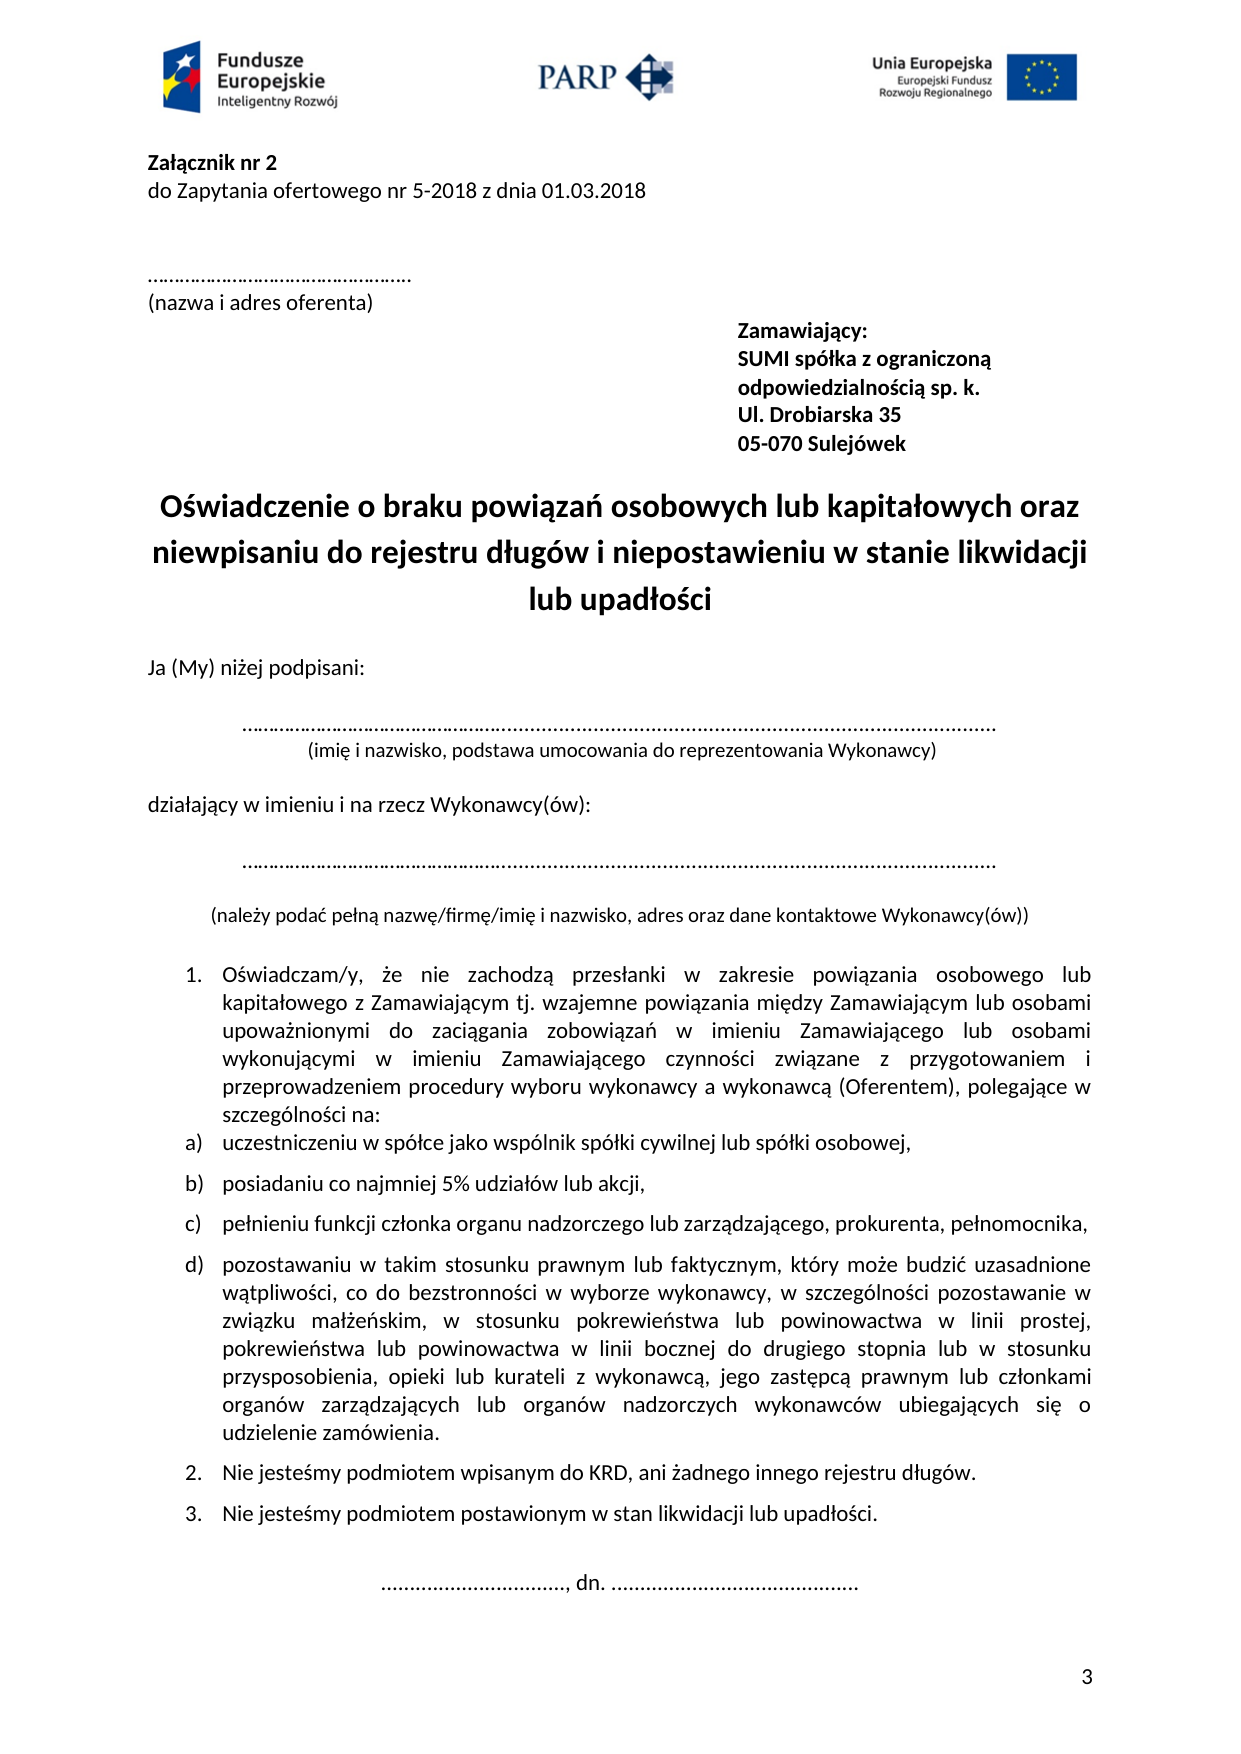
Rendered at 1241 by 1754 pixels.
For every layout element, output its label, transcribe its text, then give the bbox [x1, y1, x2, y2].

text działający w imieniu i na rzecz Wykonawcy(ów): [148, 791, 1092, 818]
text …………………………………………....................................................................................... [148, 709, 1092, 737]
list pełnieniu funkcji członka organu nadzorczego lub zarządzającego, prokurenta, pełnomocnika, [185, 1209, 1092, 1237]
list Nie jesteśmy podmiotem postawionym w stan likwidacji lub upadłości. [185, 1499, 1092, 1527]
list Oświadczam/y, że nie zachodzą przesłanki w zakresie powiązania osobowego lub kapitałowego z Zamawiającym tj. wzajemne powiązania między Zamawiającym lub osobami upoważnionymi do zaciągania zobowiązań w imieniu Zamawiającego lub osobami wykonującymi w imieniu Zamawiającego czynności związane z przygotowaniem i przeprowadzeniem procedury wyboru wykonawcy a wykonawcą (Oferentem), polegające w szczególności na: [185, 960, 1092, 1128]
text ………………………………………….. [148, 261, 1092, 288]
text …………………………………………....................................................................................... [148, 847, 1092, 874]
list Nie jesteśmy podmiotem wpisanym do KRD, ani żadnego innego rejestru długów. [185, 1458, 1092, 1487]
text do Zapytania ofertowego nr 5-2018 z dnia 01.03.2018 [148, 176, 1092, 204]
text Zamawiający: [664, 317, 1092, 344]
text (należy podać pełną nazwę/firmę/imię i nazwisko, adres oraz dane kontaktowe Wykonawcy(ów)) [148, 903, 1092, 928]
text (nazwa i adres oferenta) [148, 288, 1092, 317]
text 05-070 Sulejówek [738, 429, 1092, 457]
text Załącznik nr 2 [148, 148, 1092, 176]
text (imię i nazwisko, podstawa umocowania do reprezentowania Wykonawcy) [148, 737, 1092, 762]
list uczestniczeniu w spółce jako wspólnik spółki cywilnej lub spółki osobowej, [185, 1128, 1092, 1156]
text Oświadczenie o braku powiązań osobowych lub kapitałowych oraz niewpisaniu do rejestru długów i niepostawieniu w stanie likwidacji lub upadłości [148, 485, 1092, 619]
text Ul. Drobiarska 35 [738, 401, 1092, 429]
text ................................, dn. ........................................... [148, 1568, 1092, 1596]
list posiadaniu co najmniej 5% udziałów lub akcji, [185, 1169, 1092, 1197]
text SUMI spółka z ograniczoną odpowiedzialnością sp. k. [738, 344, 1092, 401]
list pozostawaniu w takim stosunku prawnym lub faktycznym, który może budzić uzasadnione wątpliwości, co do bezstronności w wyborze wykonawcy, w szczególności pozostawanie w związku małżeńskim, w stosunku pokrewieństwa lub powinowactwa w linii prostej, pokrewieństwa lub powinowactwa w linii bocznej do drugiego stopnia lub w stosunku przysposobienia, opieki lub kurateli z wykonawcą, jego zastępcą prawnym lub członkami organów zarządzających lub organów nadzorczych wykonawców ubiegających się o udzielenie zamówienia. [185, 1250, 1092, 1446]
picture [147, 35, 1087, 121]
text Ja (My) niżej podpisani: [148, 653, 1092, 681]
